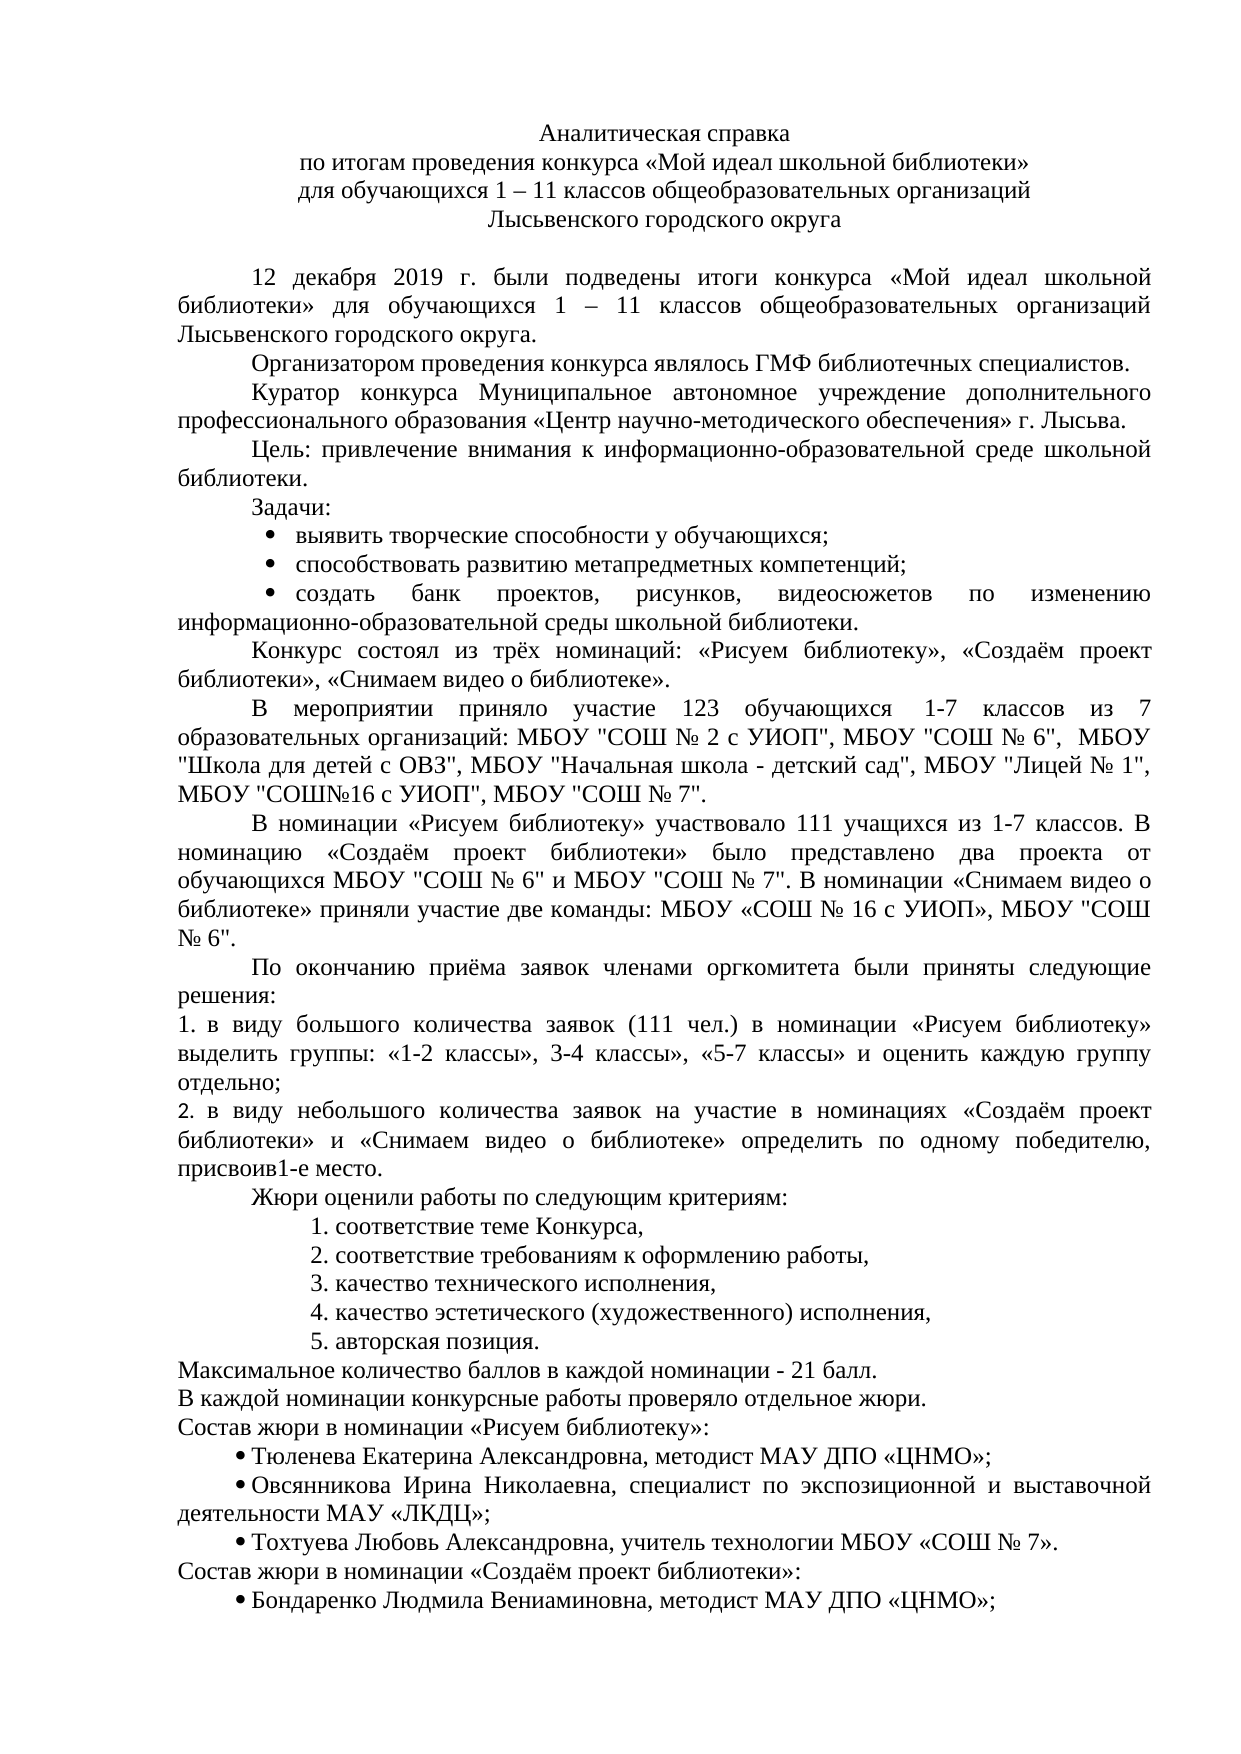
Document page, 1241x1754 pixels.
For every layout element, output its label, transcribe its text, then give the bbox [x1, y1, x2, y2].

text по итогам проведения конкурса «Мой идеал школьной библиотеки» [177, 147, 1152, 176]
text 5. авторская позиция. [310, 1326, 1152, 1355]
text 3. качество технического исполнения, [310, 1268, 1152, 1297]
list Тохтуева Любовь Александровна, учитель технологии МБОУ «СОШ № 7». [177, 1527, 1152, 1556]
list создать банк проектов, рисунков, видеосюжетов по изменению информационно-образовательной среды школьной библиотеки. [177, 578, 1152, 636]
text Цель: привлечение внимания к информационно-образовательной среде школьной библиотеки. [177, 434, 1152, 492]
text Лысьвенского городского округа [177, 204, 1152, 233]
text для обучающихся 1 – 11 классов общеобразовательных организаций [177, 176, 1152, 204]
list Овсянникова Ирина Николаевна, специалист по экспозиционной и выставочной деятельности МАУ «ЛКДЦ»; [177, 1470, 1152, 1527]
text Состав жюри в номинации «Создаём проект библиотеки»: [177, 1556, 1152, 1585]
text В мероприятии приняло участие 123 обучающихся 1-7 классов из 7 образовательных организаций: МБОУ "СОШ № 2 с УИОП", МБОУ "СОШ № 6", МБОУ "Школа для детей с ОВЗ", МБОУ "Начальная школа - детский сад", МБОУ "Лицей № 1", МБОУ "СОШ№16 с УИОП", МБОУ "СОШ № 7". [177, 693, 1152, 808]
text Аналитическая справка [177, 118, 1152, 147]
text Конкурс состоял из трёх номинаций: «Рисуем библиотеку», «Создаём проект библиотеки», «Снимаем видео о библиотеке». [177, 636, 1152, 693]
subtitle способствовать развитию метапредметных компетенций; [177, 549, 1152, 578]
text Задачи: [177, 492, 1152, 521]
text Состав жюри в номинации «Рисуем библиотеку»: [177, 1412, 1152, 1441]
text Организатором проведения конкурса являлось ГМФ библиотечных специалистов. [177, 348, 1152, 377]
text В каждой номинации конкурсные работы проверяло отдельное жюри. [177, 1383, 1152, 1412]
text В номинации «Рисуем библиотеку» участвовало 111 учащихся из 1-7 классов. В номинацию «Создаём проект библиотеки» было представлено два проекта от обучающихся МБОУ "СОШ № 6" и МБОУ "СОШ № 7". В номинации «Снимаем видео о библиотеке» приняли участие две команды: МБОУ «СОШ № 16 с УИОП», МБОУ "СОШ № 6". [177, 808, 1152, 952]
text 1. соответствие теме Конкурса, [310, 1211, 1152, 1240]
list в виду небольшого количества заявок на участие в номинациях «Создаём проект библиотеки» и «Снимаем видео о библиотеке» определить по одному победителю, присвоив1-е место. [177, 1096, 1152, 1182]
text 2. соответствие требованиям к оформлению работы, [310, 1240, 1152, 1268]
text 12 декабря 2019 г. были подведены итоги конкурса «Мой идеал школьной библиотеки» для обучающихся 1 – 11 классов общеобразовательных организаций Лысьвенского городского округа. [177, 262, 1152, 348]
list Бондаренко Людмила Вениаминовна, методист МАУ ДПО «ЦНМО»; [177, 1585, 1152, 1613]
list Тюленева Екатерина Александровна, методист МАУ ДПО «ЦНМО»; [177, 1441, 1152, 1470]
list в виду большого количества заявок (111 чел.) в номинации «Рисуем библиотеку» выделить группы: «1-2 классы», 3-4 классы», «5-7 классы» и оценить каждую группу отдельно; [177, 1009, 1152, 1096]
text Максимальное количество баллов в каждой номинации - 21 балл. [177, 1355, 1137, 1383]
subtitle выявить творческие способности у обучающихся; [177, 521, 1152, 549]
text Жюри оценили работы по следующим критериям: [177, 1182, 1152, 1211]
text По окончанию приёма заявок членами оргкомитета были приняты следующие решения: [177, 952, 1152, 1009]
text Куратор конкурса Муниципальное автономное учреждение дополнительного профессионального образования «Центр научно-методического обеспечения» г. Лысьва. [177, 377, 1152, 434]
text 4. качество эстетического (художественного) исполнения, [310, 1297, 1152, 1326]
